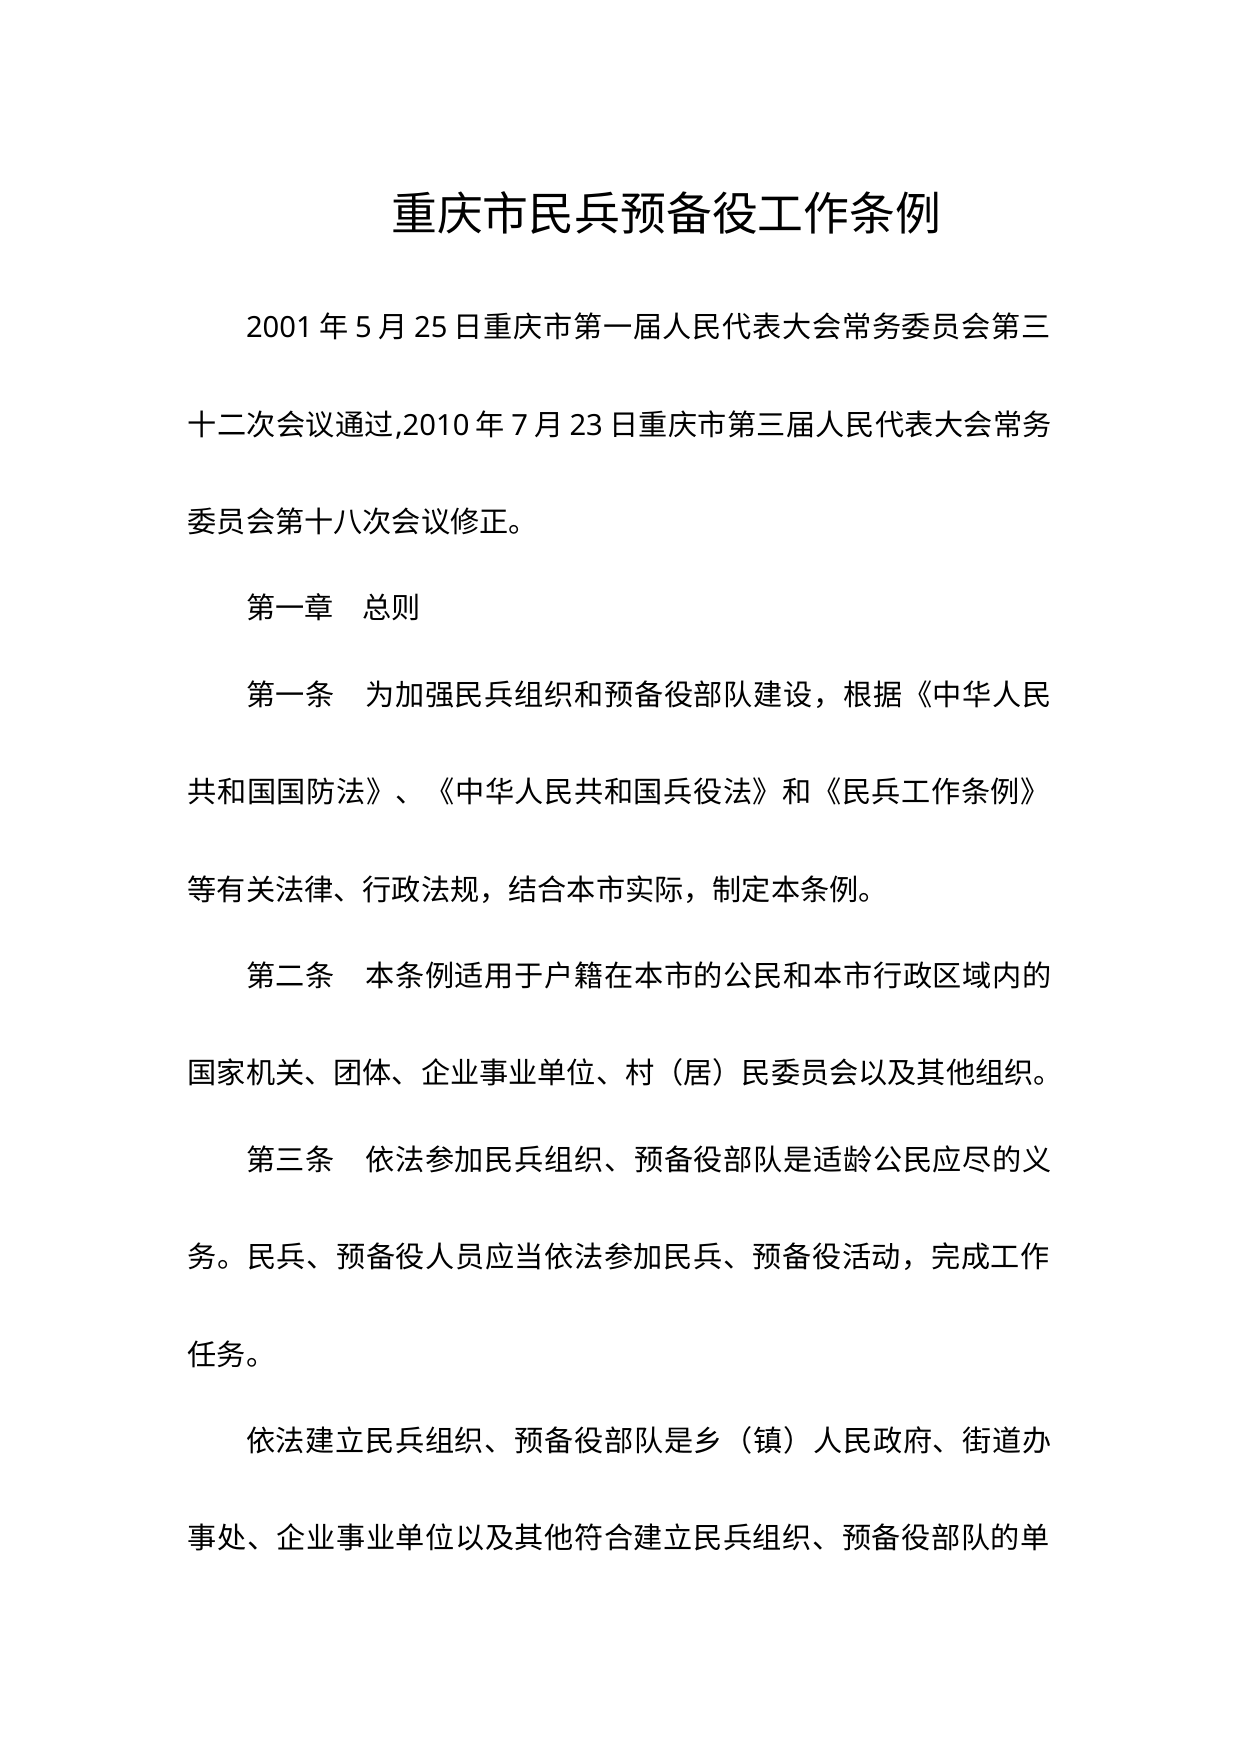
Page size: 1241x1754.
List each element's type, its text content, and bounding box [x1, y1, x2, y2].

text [187, 1406, 1053, 1568]
text 第一章 总则 [187, 574, 1053, 639]
text 第一条 为加强民兵组织和预备役部队建设，根据《中华人民共和国国防法》、《中华人民共和国兵役法》和《民兵工作条例》等有关法律、行政法规，结合本市实际，制定本条例。 [187, 660, 1053, 920]
text 重庆市民兵预备役工作条例 [187, 162, 1053, 259]
text 第三条 依法参加民兵组织、预备役部队是适龄公民应尽的义务。民兵、预备役人员应当依法参加民兵、预备役活动，完成工作任务。 [187, 1125, 1053, 1385]
text 2001年5月25日重庆市第一届人民代表大会常务委员会第三十二次会议通过,2010年7月23日重庆市第三届人民代表大会常务委员会第十八次会议修正。 [187, 293, 1053, 553]
text 第二条 本条例适用于户籍在本市的公民和本市行政区域内的国家机关、团体、企业事业单位、村（居）民委员会以及其他组织。 [187, 941, 1053, 1103]
